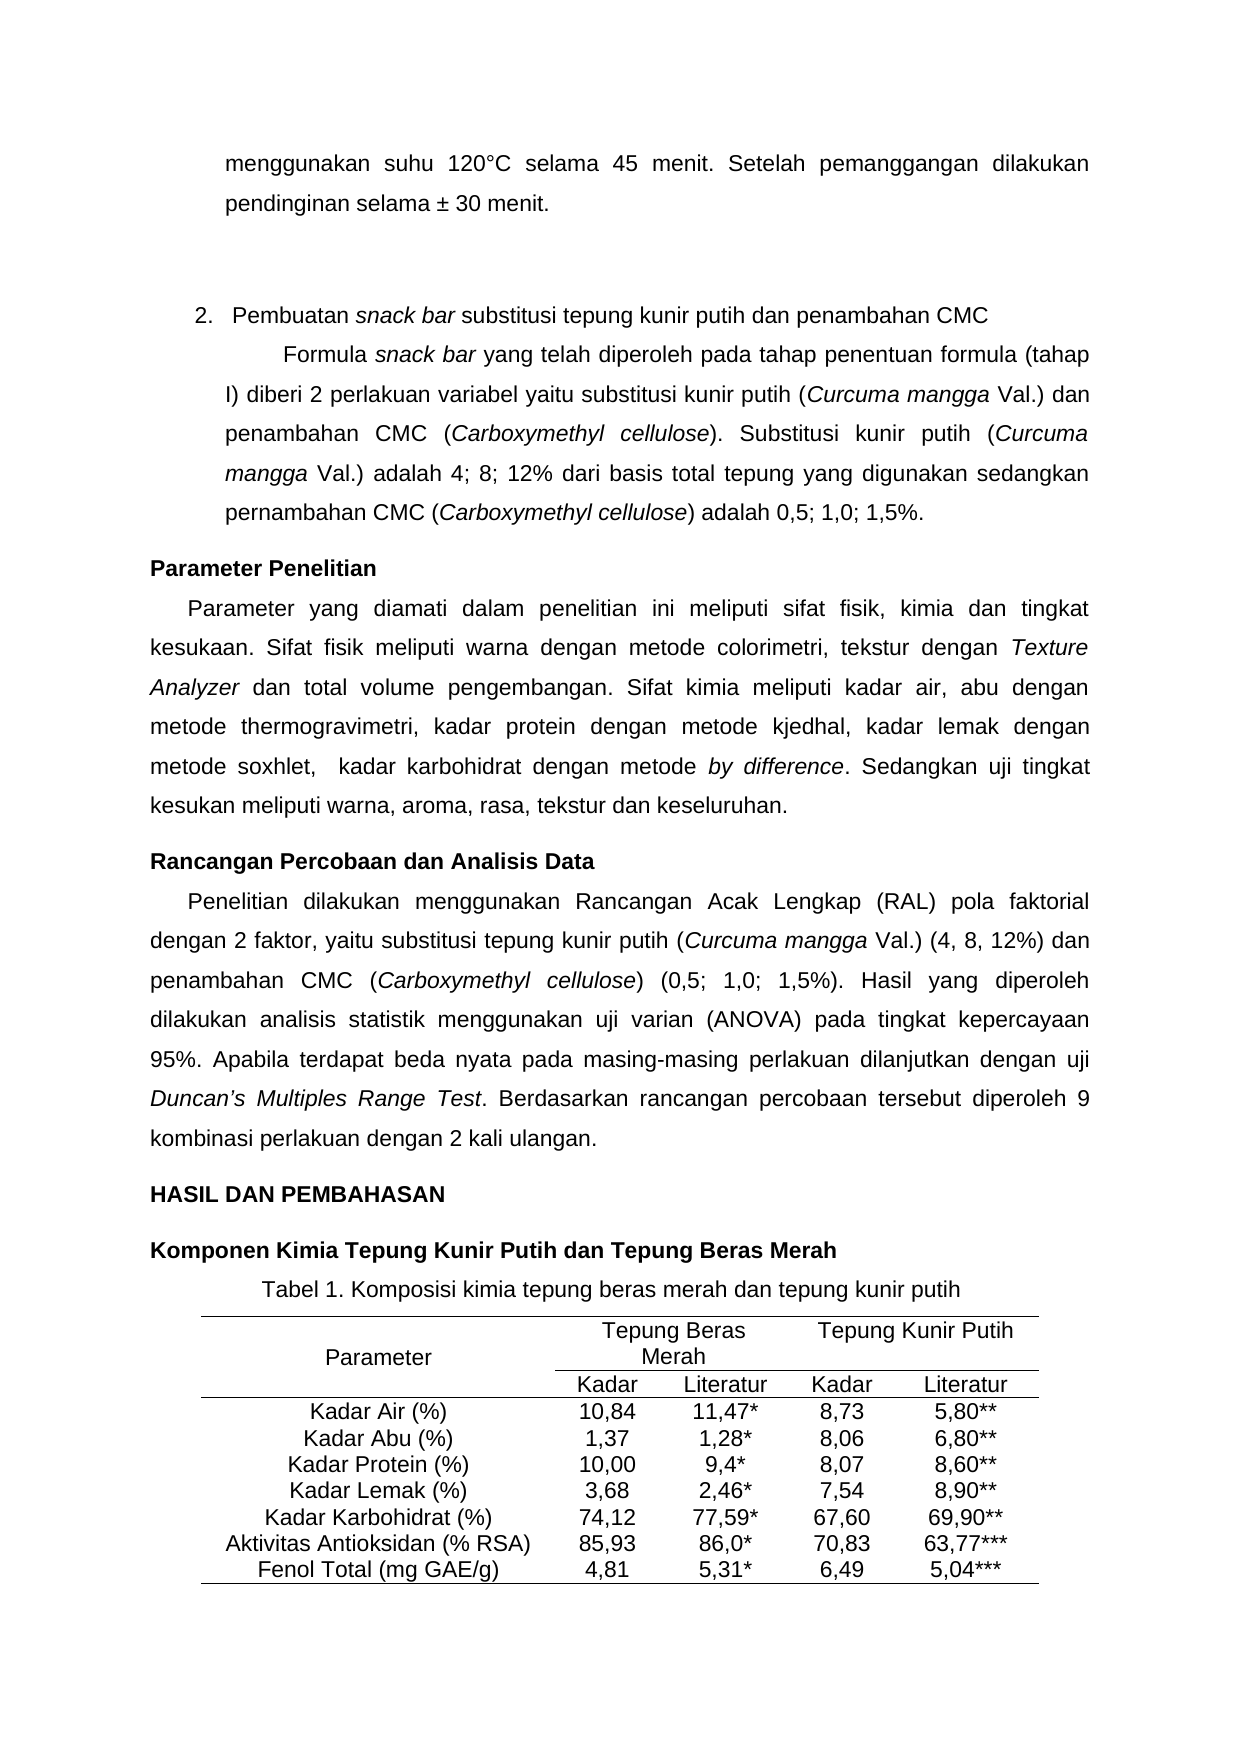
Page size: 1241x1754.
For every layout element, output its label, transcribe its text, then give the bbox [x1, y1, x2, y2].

table_cell Kadar Karbohidrat (%) [201, 1504, 555, 1530]
table_header Tepung Kunir Putih [792, 1317, 1039, 1370]
text Formula snack bar yang telah diperoleh pada tahap penentuan formula (tahap I) diberi 2 perlakuan variabel yaitu substitusi kunir putih (Curcuma mangga Val.) dan penambahan CMC (Carboxymethyl cellulose). Substitusi kunir putih (Curcuma mangga Val.) adalah 4; 8; 12% dari basis total tepung yang digunakan sedangkan pernambahan CMC (Carboxymethyl cellulose) adalah 0,5; 1,0; 1,5%. [225, 341, 1090, 526]
table_cell 5,80** [892, 1398, 1039, 1424]
table_cell 8,07 [792, 1451, 892, 1477]
text HASIL DAN PEMBAHASAN [150, 1181, 1090, 1207]
table_cell 2,46* [659, 1477, 792, 1503]
table_header Parameter [201, 1317, 555, 1397]
table_cell 6,80** [892, 1425, 1039, 1451]
table_cell 77,59* [659, 1504, 792, 1530]
table_cell 4,81 [555, 1556, 659, 1583]
table_cell 86,0* [659, 1530, 792, 1556]
table_cell 3,68 [555, 1477, 659, 1503]
text Rancangan Percobaan dan Analisis Data [150, 848, 1090, 875]
table_cell 1,37 [555, 1425, 659, 1451]
table_cell 5,31* [659, 1556, 792, 1583]
table_cell Kadar Protein (%) [201, 1451, 555, 1477]
table_cell Kadar [792, 1371, 892, 1397]
table_cell 7,54 [792, 1477, 892, 1503]
table_cell Kadar [555, 1371, 659, 1397]
table_cell 85,93 [555, 1530, 659, 1556]
table_cell 11,47* [659, 1398, 792, 1424]
table_cell 10,84 [555, 1398, 659, 1424]
table_cell 8,90** [892, 1477, 1039, 1503]
table_cell 8,06 [792, 1425, 892, 1451]
table_cell Aktivitas Antioksidan (% RSA) [201, 1530, 555, 1556]
table_cell 8,60** [892, 1451, 1039, 1477]
list Pembuatan snack bar substitusi tepung kunir putih dan penambahan CMC [194, 302, 1090, 328]
table_cell Kadar Air (%) [201, 1398, 555, 1424]
table_cell Kadar Lemak (%) [201, 1477, 555, 1503]
table_cell Literatur [659, 1371, 792, 1397]
table_cell Fenol Total (mg GAE/g) [201, 1556, 555, 1583]
table_cell 9,4* [659, 1451, 792, 1477]
table_cell 69,90** [892, 1504, 1039, 1530]
table_cell 70,83 [792, 1530, 892, 1556]
table_cell 63,77*** [892, 1530, 1039, 1556]
list Tabel 1. Komposisi kimia tepung beras merah dan tepung kunir putih [261, 1276, 1090, 1303]
table_cell Kadar Abu (%) [201, 1425, 555, 1451]
text Parameter Penelitian [150, 555, 1090, 582]
table_cell Literatur [892, 1371, 1039, 1397]
table_header Tepung Beras Merah [555, 1317, 792, 1370]
text Parameter yang diamati dalam penelitian ini meliputi sifat fisik, kimia dan tingkat kesukaan. Sifat fisik meliputi warna dengan metode colorimetri, tekstur dengan Texture Analyzer dan total volume pengembangan. Sifat kimia meliputi kadar air, abu dengan metode thermogravimetri, kadar protein dengan metode kjedhal, kadar lemak dengan metode soxhlet, kadar karbohidrat dengan metode by difference. Sedangkan uji tingkat kesukan meliputi warna, aroma, rasa, tekstur dan keseluruhan. [150, 595, 1090, 818]
text Penelitian dilakukan menggunakan Rancangan Acak Lengkap (RAL) pola faktorial dengan 2 faktor, yaitu substitusi tepung kunir putih (Curcuma mangga Val.) (4, 8, 12%) dan penambahan CMC (Carboxymethyl cellulose) (0,5; 1,0; 1,5%). Hasil yang diperoleh dilakukan analisis statistik menggunakan uji varian (ANOVA) pada tingkat kepercayaan 95%. Apabila terdapat beda nyata pada masing-masing perlakuan dilanjutkan dengan uji Duncan’s Multiples Range Test. Berdasarkan rancangan percobaan tersebut diperoleh 9 kombinasi perlakuan dengan 2 kali ulangan. [150, 888, 1090, 1151]
table_cell 1,28* [659, 1425, 792, 1451]
table_cell 5,04*** [892, 1556, 1039, 1583]
table_cell 10,00 [555, 1451, 659, 1477]
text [225, 150, 1090, 216]
table_cell 8,73 [792, 1398, 892, 1424]
table_cell 6,49 [792, 1556, 892, 1583]
table_cell 67,60 [792, 1504, 892, 1530]
table_cell 74,12 [555, 1504, 659, 1530]
text Komponen Kimia Tepung Kunir Putih dan Tepung Beras Merah [150, 1237, 1090, 1263]
